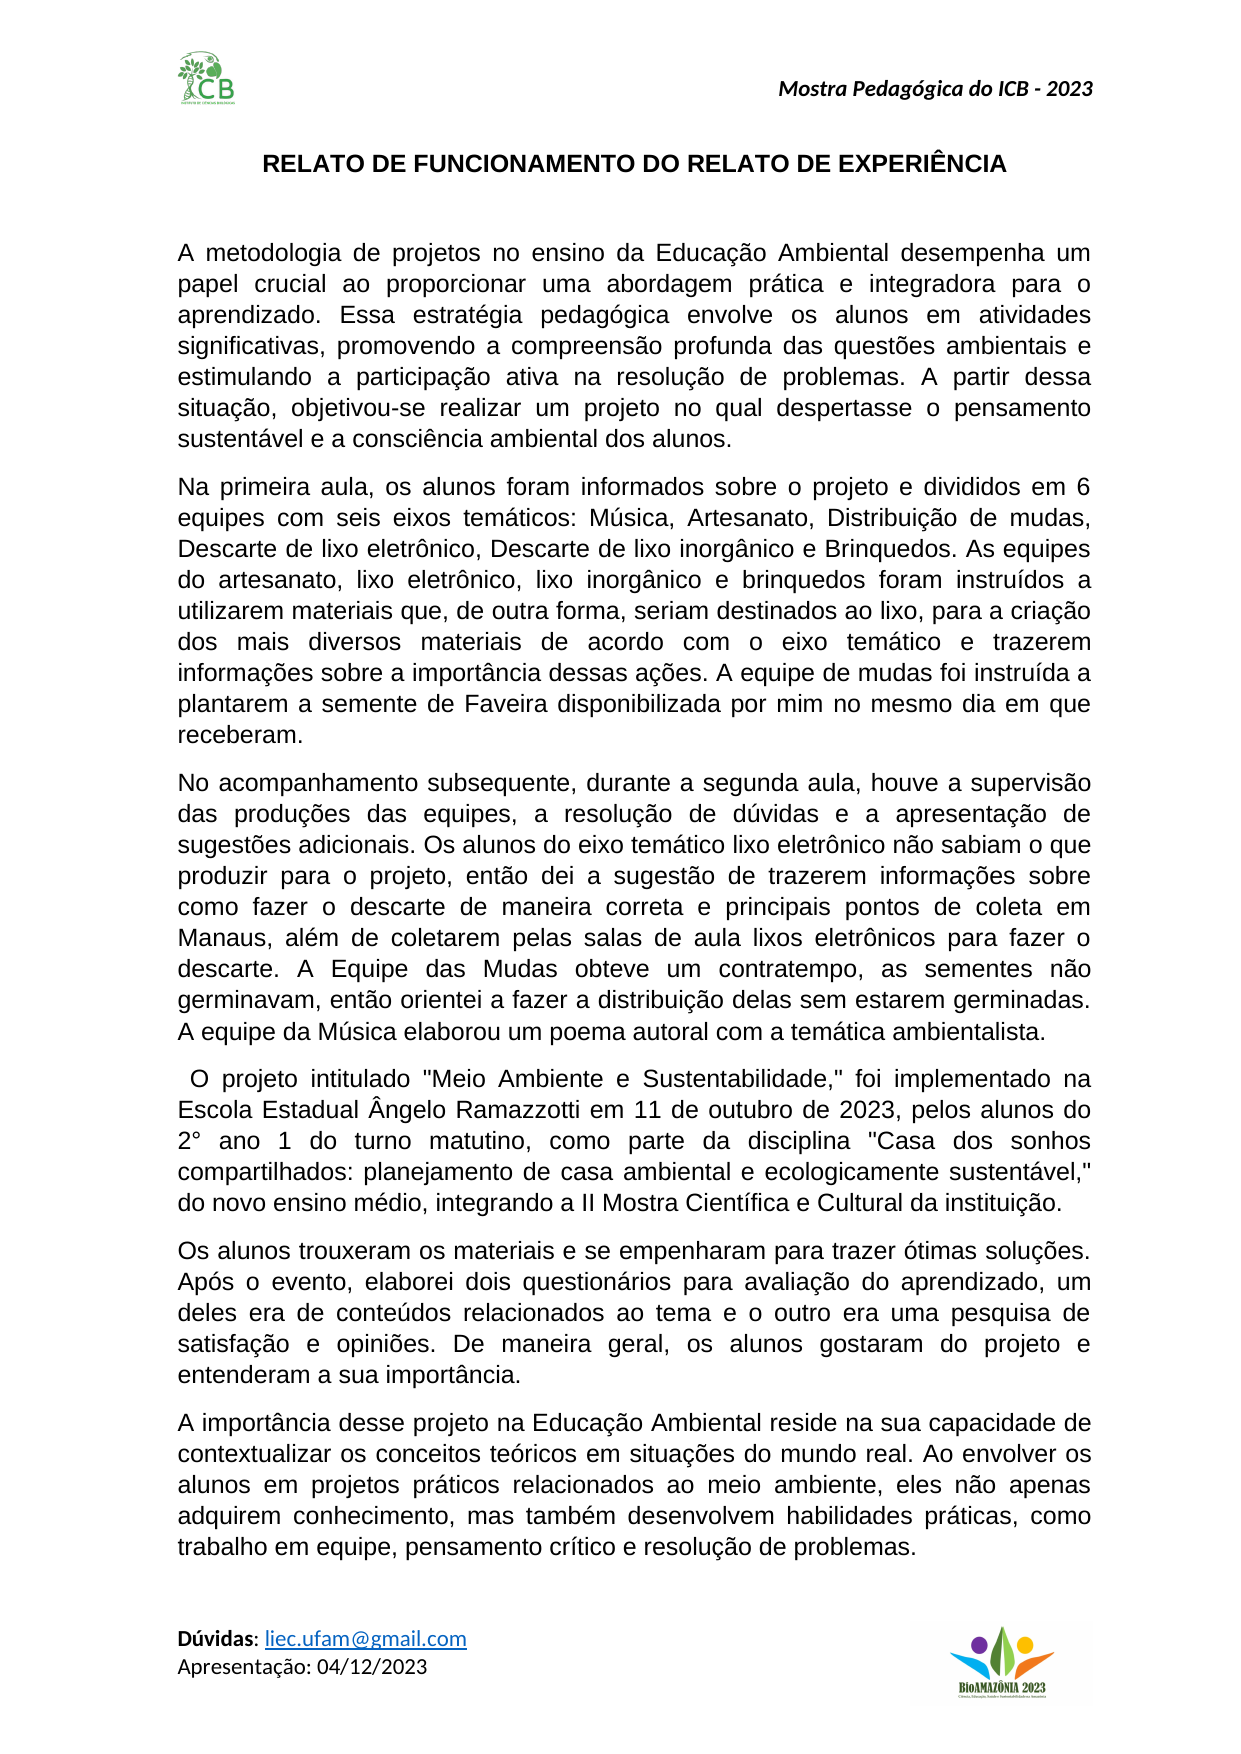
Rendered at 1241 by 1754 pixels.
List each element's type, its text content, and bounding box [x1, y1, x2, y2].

text A importância desse projeto na Educação Ambiental reside na sua capacidade de contextualizar os conceitos teóricos em situações do mundo real. Ao envolver os alunos em projetos práticos relacionados ao meio ambiente, eles não apenas adquirem conhecimento, mas também desenvolvem habilidades práticas, como trabalho em equipe, pensamento crítico e resolução de problemas. [177, 1408, 1093, 1561]
text RELATO DE FUNCIONAMENTO DO RELATO DE EXPERIÊNCIA [177, 149, 1093, 178]
text Os alunos trouxeram os materiais e se empenharam para trazer ótimas soluções. Após o evento, elaborei dois questionários para avaliação do aprendizado, um deles era de conteúdos relacionados ao tema e o outro era uma pesquisa de satisfação e opiniões. De maneira geral, os alunos gostaram do projeto e entenderam a sua importância. [177, 1236, 1093, 1389]
text O projeto intitulado "Meio Ambiente e Sustentabilidade," foi implementado na Escola Estadual Ângelo Ramazzotti em 11 de outubro de 2023, pelos alunos do 2° ano 1 do turno matutino, como parte da disciplina "Casa dos sonhos compartilhados: planejamento de casa ambiental e ecologicamente sustentável," do novo ensino médio, integrando a II Mostra Científica e Cultural da instituição. [177, 1064, 1093, 1217]
text A metodologia de projetos no ensino da Educação Ambiental desempenha um papel crucial ao proporcionar uma abordagem prática e integradora para o aprendizado. Essa estratégia pedagógica envolve os alunos em atividades significativas, promovendo a compreensão profunda das questões ambientais e estimulando a participação ativa na resolução de problemas. A partir dessa situação, objetivou-se realizar um projeto no qual despertasse o pensamento sustentável e a consciência ambiental dos alunos. [177, 238, 1093, 453]
picture [177, 48, 235, 107]
text Na primeira aula, os alunos foram informados sobre o projeto e divididos em 6 equipes com seis eixos temáticos: Música, Artesanato, Distribuição de mudas, Descarte de lixo eletrônico, Descarte de lixo inorgânico e Brinquedos. As equipes do artesanato, lixo eletrônico, lixo inorgânico e brinquedos foram instruídos a utilizarem materiais que, de outra forma, seriam destinados ao lixo, para a criação dos mais diversos materiais de acordo com o eixo temático e trazerem informações sobre a importância dessas ações. A equipe de mudas foi instruída a plantarem a semente de Faveira disponibilizada por mim no mesmo dia em que receberam. [177, 472, 1093, 749]
text No acompanhamento subsequente, durante a segunda aula, houve a supervisão das produções das equipes, a resolução de dúvidas e a apresentação de sugestões adicionais. Os alunos do eixo temático lixo eletrônico não sabiam o que produzir para o projeto, então dei a sugestão de trazerem informações sobre como fazer o descarte de maneira correta e principais pontos de coleta em Manaus, além de coletarem pelas salas de aula lixos eletrônicos para fazer o descarte. A Equipe das Mudas obteve um contratempo, as sementes não germinavam, então orientei a fazer a distribuição delas sem estarem germinadas. A equipe da Música elaborou um poema autoral com a temática ambientalista. [177, 768, 1093, 1045]
picture [910, 1621, 1093, 1706]
